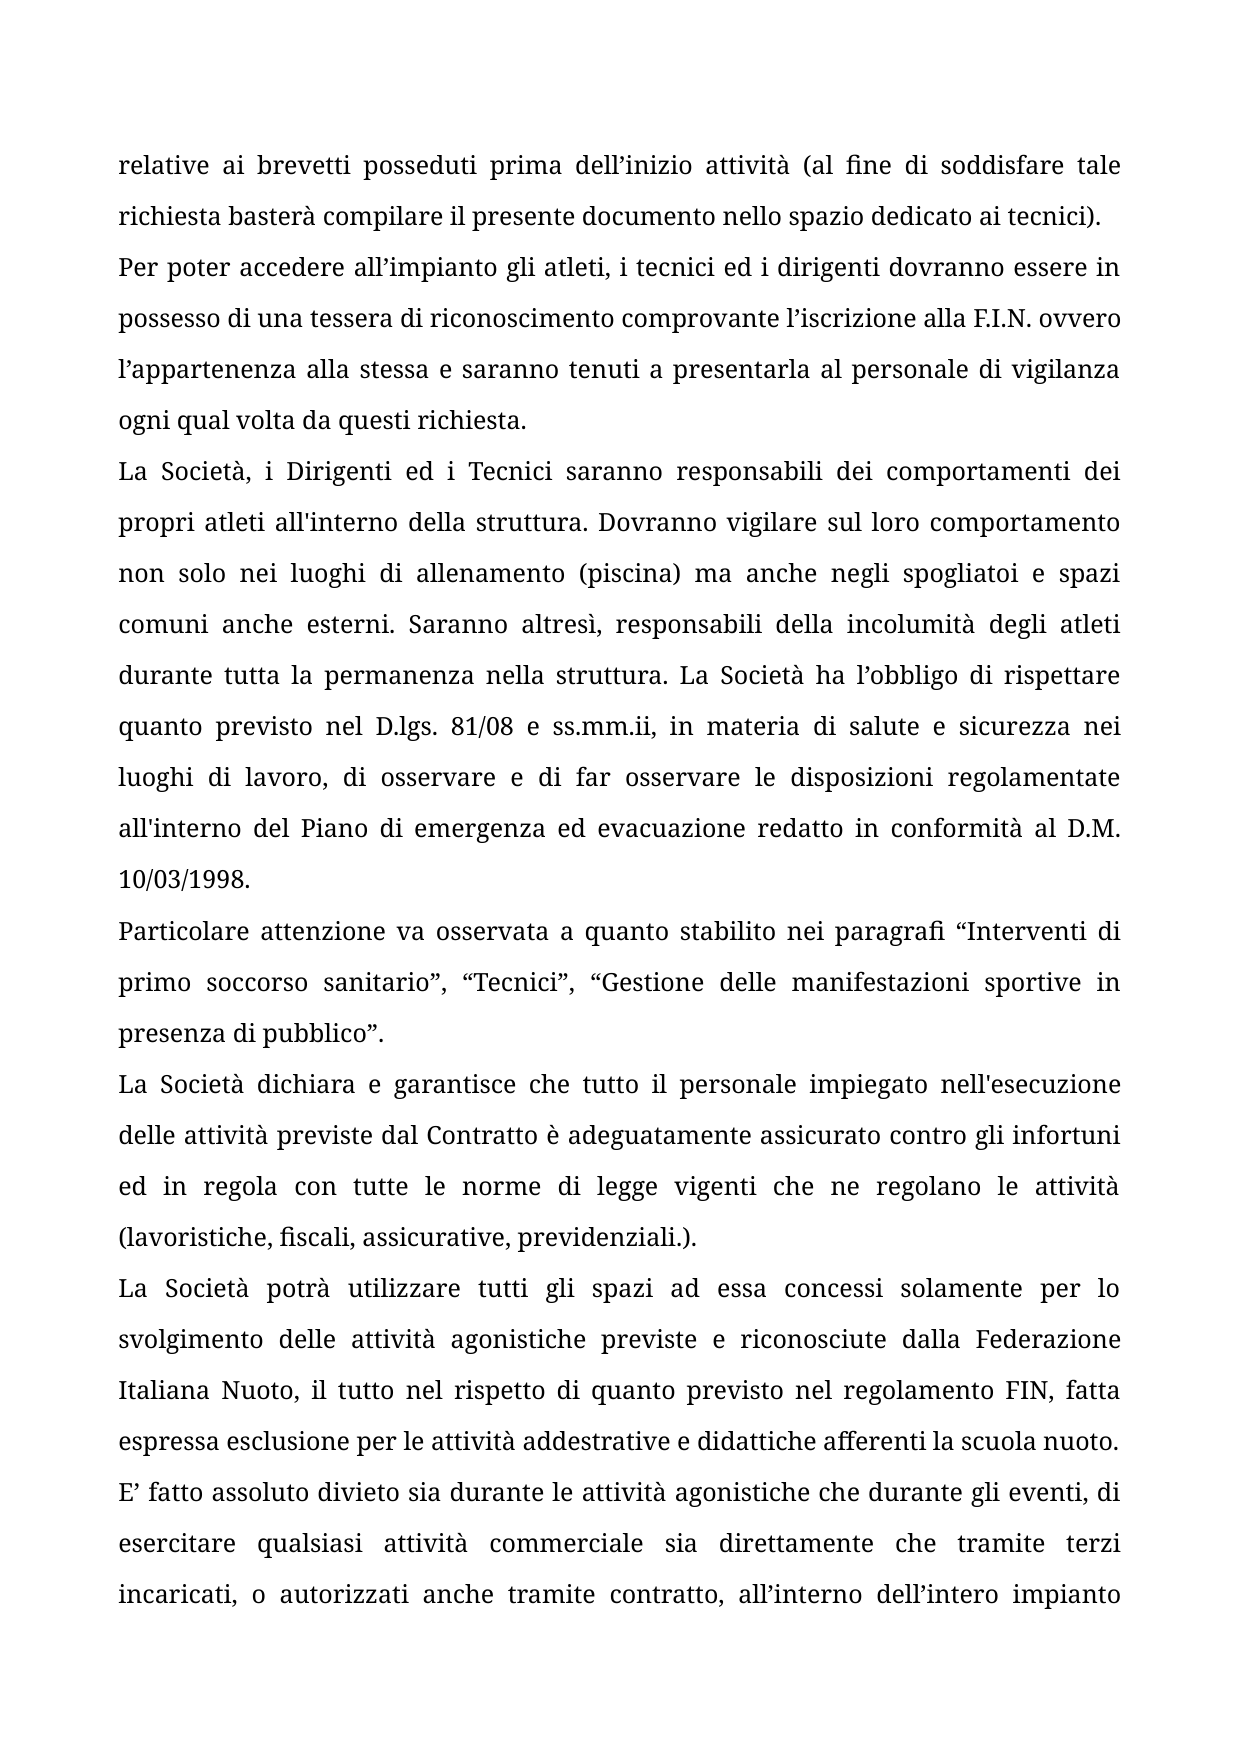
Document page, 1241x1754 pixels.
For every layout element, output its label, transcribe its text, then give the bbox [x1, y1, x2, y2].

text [118, 148, 1122, 233]
text La Società, i Dirigenti ed i Tecnici saranno responsabili dei comportamenti dei propri atleti all'interno della struttura. Dovranno vigilare sul loro comportamento non solo nei luoghi di allenamento (piscina) ma anche negli spogliatoi e spazi comuni anche esterni. Saranno altresì, responsabili della incolumità degli atleti durante tutta la permanenza nella struttura. La Società ha l’obbligo di rispettare quanto previsto nel D.lgs. 81/08 e ss.mm.ii, in materia di salute e sicurezza nei luoghi di lavoro, di osservare e di far osservare le disposizioni regolamentate all'interno del Piano di emergenza ed evacuazione redatto in conformità al D.M. 10/03/1998. [118, 454, 1122, 896]
text Particolare attenzione va osservata a quanto stabilito nei paragrafi “Interventi di primo soccorso sanitario”, “Tecnici”, “Gestione delle manifestazioni sportive in presenza di pubblico”. [118, 913, 1122, 1049]
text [118, 1475, 1122, 1611]
text La Società potrà utilizzare tutti gli spazi ad essa concessi solamente per lo svolgimento delle attività agonistiche previste e riconosciute dalla Federazione Italiana Nuoto, il tutto nel rispetto di quanto previsto nel regolamento FIN, fatta espressa esclusione per le attività addestrative e didattiche afferenti la scuola nuoto. [118, 1271, 1122, 1458]
text Per poter accedere all’impianto gli atleti, i tecnici ed i dirigenti dovranno essere in possesso di una tessera di riconoscimento comprovante l’iscrizione alla F.I.N. ovvero l’appartenenza alla stessa e saranno tenuti a presentarla al personale di vigilanza ogni qual volta da questi richiesta. [118, 250, 1122, 437]
text La Società dichiara e garantisce che tutto il personale impiegato nell'esecuzione delle attività previste dal Contratto è adeguatamente assicurato contro gli infortuni ed in regola con tutte le norme di legge vigenti che ne regolano le attività (lavoristiche, fiscali, assicurative, previdenziali.). [118, 1066, 1122, 1253]
